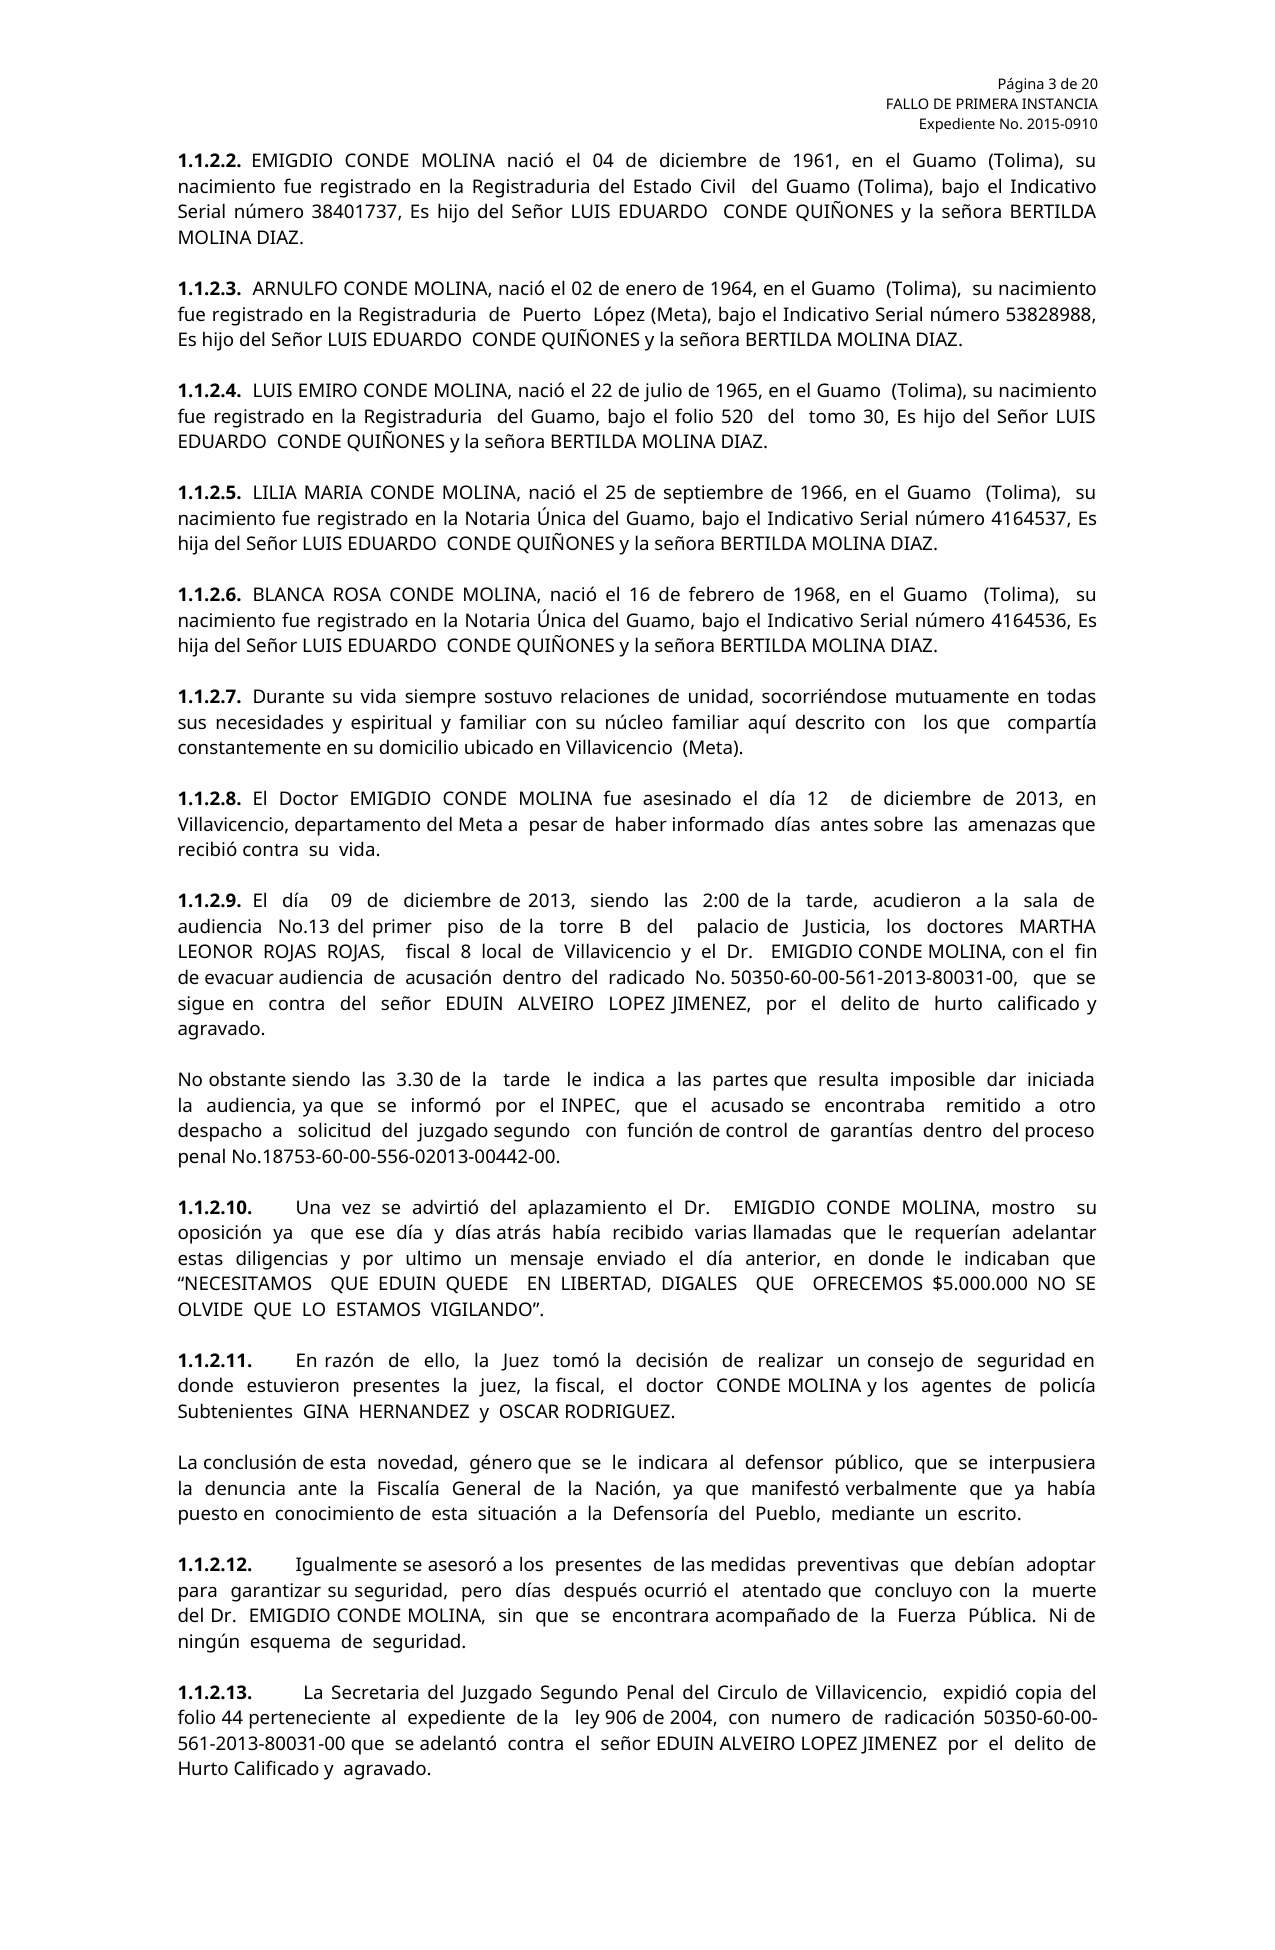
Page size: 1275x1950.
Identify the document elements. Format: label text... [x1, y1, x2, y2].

list BLANCA ROSA CONDE MOLINA, nació el 16 de febrero de 1968, en el Guamo (Tolima), su nacimiento fue registrado en la Notaria Única del Guamo, bajo el Indicativo Serial número 4164536, Es hija del Señor LUIS EDUARDO CONDE QUIÑONES y la señora BERTILDA MOLINA DIAZ. [177, 582, 1098, 658]
list El Doctor EMIGDIO CONDE MOLINA fue asesinado el día 12 de diciembre de 2013, en Villavicencio, departamento del Meta a pesar de haber informado días antes sobre las amenazas que recibió contra su vida. [177, 786, 1098, 862]
list Una vez se advirtió del aplazamiento el Dr. EMIGDIO CONDE MOLINA, mostro su oposición ya que ese día y días atrás había recibido varias llamadas que le requerían adelantar estas diligencias y por ultimo un mensaje enviado el día anterior, en donde le indicaban que “NECESITAMOS QUE EDUIN QUEDE EN LIBERTAD, DIGALES QUE OFRECEMOS $5.000.000 NO SE OLVIDE QUE LO ESTAMOS VIGILANDO”. [177, 1194, 1098, 1322]
list La Secretaria del Juzgado Segundo Penal del Circulo de Villavicencio, expidió copia del folio 44 perteneciente al expediente de la ley 906 de 2004, con numero de radicación 50350-60-00-561-2013-80031-00 que se adelantó contra el señor EDUIN ALVEIRO LOPEZ JIMENEZ por el delito de Hurto Calificado y agravado. [177, 1679, 1098, 1781]
list EMIGDIO CONDE MOLINA nació el 04 de diciembre de 1961, en el Guamo (Tolima), su nacimiento fue registrado en la Registraduria del Estado Civil del Guamo (Tolima), bajo el Indicativo Serial número 38401737, Es hijo del Señor LUIS EDUARDO CONDE QUIÑONES y la señora BERTILDA MOLINA DIAZ. [177, 148, 1098, 250]
list Igualmente se asesoró a los presentes de las medidas preventivas que debían adoptar para garantizar su seguridad, pero días después ocurrió el atentado que concluyo con la muerte del Dr. EMIGDIO CONDE MOLINA, sin que se encontrara acompañado de la Fuerza Pública. Ni de ningún esquema de seguridad. [177, 1551, 1098, 1653]
list LILIA MARIA CONDE MOLINA, nació el 25 de septiembre de 1966, en el Guamo (Tolima), su nacimiento fue registrado en la Notaria Única del Guamo, bajo el Indicativo Serial número 4164537, Es hija del Señor LUIS EDUARDO CONDE QUIÑONES y la señora BERTILDA MOLINA DIAZ. [177, 479, 1098, 556]
list El día 09 de diciembre de 2013, siendo las 2:00 de la tarde, acudieron a la sala de audiencia No.13 del primer piso de la torre B del palacio de Justicia, los doctores MARTHA LEONOR ROJAS ROJAS, fiscal 8 local de Villavicencio y el Dr. EMIGDIO CONDE MOLINA, con el fin de evacuar audiencia de acusación dentro del radicado No. 50350-60-00-561-2013-80031-00, que se sigue en contra del señor EDUIN ALVEIRO LOPEZ JIMENEZ, por el delito de hurto calificado y agravado. [177, 888, 1098, 1041]
list LUIS EMIRO CONDE MOLINA, nació el 22 de julio de 1965, en el Guamo (Tolima), su nacimiento fue registrado en la Registraduria del Guamo, bajo el folio 520 del tomo 30, Es hijo del Señor LUIS EDUARDO CONDE QUIÑONES y la señora BERTILDA MOLINA DIAZ. [177, 377, 1098, 454]
list Durante su vida siempre sostuvo relaciones de unidad, socorriéndose mutuamente en todas sus necesidades y espiritual y familiar con su núcleo familiar aquí descrito con los que compartía constantemente en su domicilio ubicado en Villavicencio (Meta). [177, 684, 1098, 760]
text La conclusión de esta novedad, género que se le indicara al defensor público, que se interpusiera la denuncia ante la Fiscalía General de la Nación, ya que manifestó verbalmente que ya había puesto en conocimiento de esta situación a la Defensoría del Pueblo, mediante un escrito. [177, 1449, 1098, 1526]
list ARNULFO CONDE MOLINA, nació el 02 de enero de 1964, en el Guamo (Tolima), su nacimiento fue registrado en la Registraduria de Puerto López (Meta), bajo el Indicativo Serial número 53828988, Es hijo del Señor LUIS EDUARDO CONDE QUIÑONES y la señora BERTILDA MOLINA DIAZ. [177, 275, 1098, 352]
list En razón de ello, la Juez tomó la decisión de realizar un consejo de seguridad en donde estuvieron presentes la juez, la fiscal, el doctor CONDE MOLINA y los agentes de policía Subtenientes GINA HERNANDEZ y OSCAR RODRIGUEZ. [177, 1347, 1098, 1424]
text No obstante siendo las 3.30 de la tarde le indica a las partes que resulta imposible dar iniciada la audiencia, ya que se informó por el INPEC, que el acusado se encontraba remitido a otro despacho a solicitud del juzgado segundo con función de control de garantías dentro del proceso penal No.18753-60-00-556-02013-00442-00. [177, 1066, 1098, 1168]
